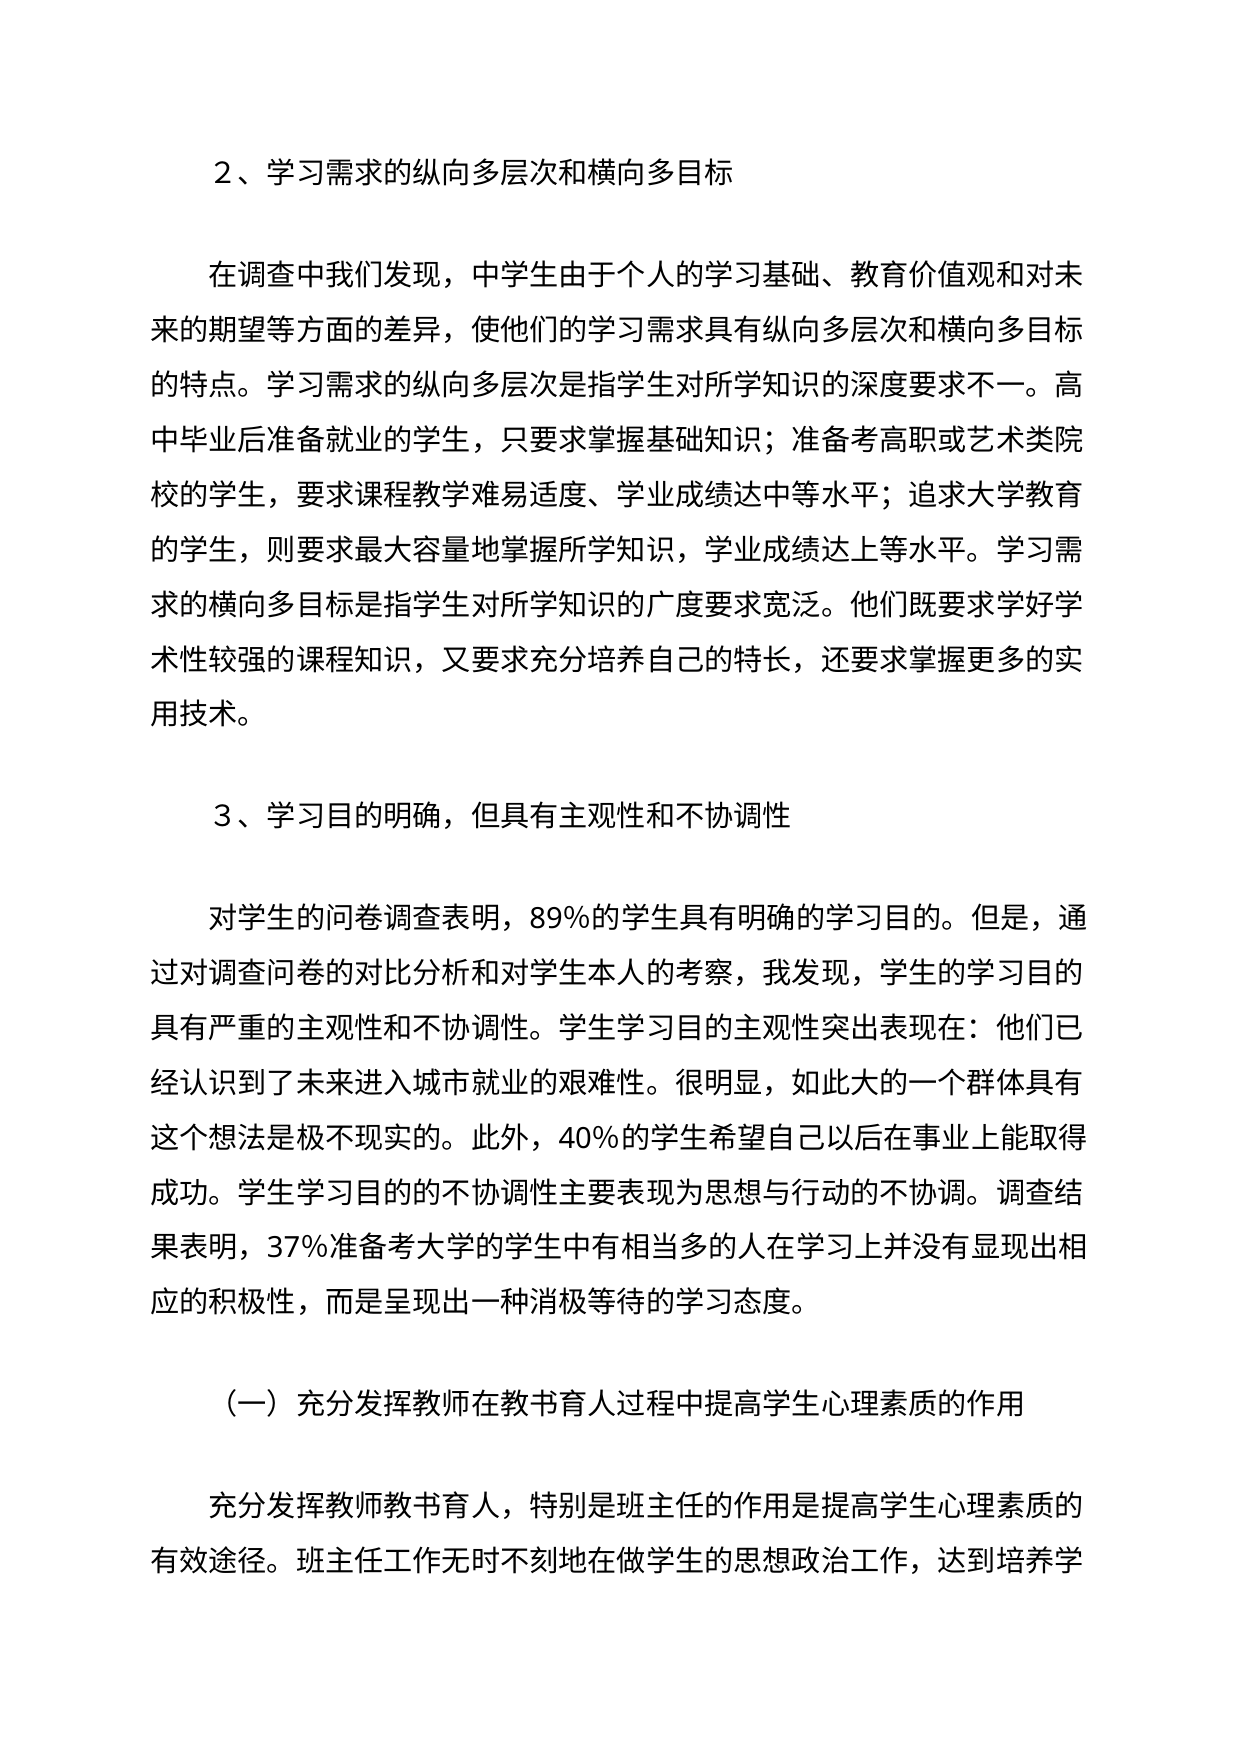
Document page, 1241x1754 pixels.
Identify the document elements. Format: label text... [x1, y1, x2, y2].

text （一）充分发挥教师在教书育人过程中提高学生心理素质的作用 [150, 1381, 1090, 1423]
text ３、学习目的明确，但具有主观性和不协调性 [150, 793, 1090, 835]
text 在调查中我们发现，中学生由于个人的学习基础、教育价值观和对未来的期望等方面的差异，使他们的学习需求具有纵向多层次和横向多目标的特点。学习需求的纵向多层次是指学生对所学知识的深度要求不一。高中毕业后准备就业的学生，只要求掌握基础知识；准备考高职或艺术类院校的学生，要求课程教学难易适度、学业成绩达中等水平；追求大学教育的学生，则要求最大容量地掌握所学知识，学业成绩达上等水平。学习需求的横向多目标是指学生对所学知识的广度要求宽泛。他们既要求学好学术性较强的课程知识，又要求充分培养自己的特长，还要求掌握更多的实用技术。 [150, 252, 1090, 733]
text ２、学习需求的纵向多层次和横向多目标 [150, 150, 1090, 192]
text 对学生的问卷调查表明，89％的学生具有明确的学习目的。但是，通过对调查问卷的对比分析和对学生本人的考察，我发现，学生的学习目的具有严重的主观性和不协调性。学生学习目的主观性突出表现在：他们已经认识到了未来进入城市就业的艰难性。很明显，如此大的一个群体具有这个想法是极不现实的。此外，40％的学生希望自己以后在事业上能取得成功。学生学习目的的不协调性主要表现为思想与行动的不协调。调查结果表明，37％准备考大学的学生中有相当多的人在学习上并没有显现出相应的积极性，而是呈现出一种消极等待的学习态度。 [150, 894, 1090, 1321]
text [150, 1483, 1090, 1580]
